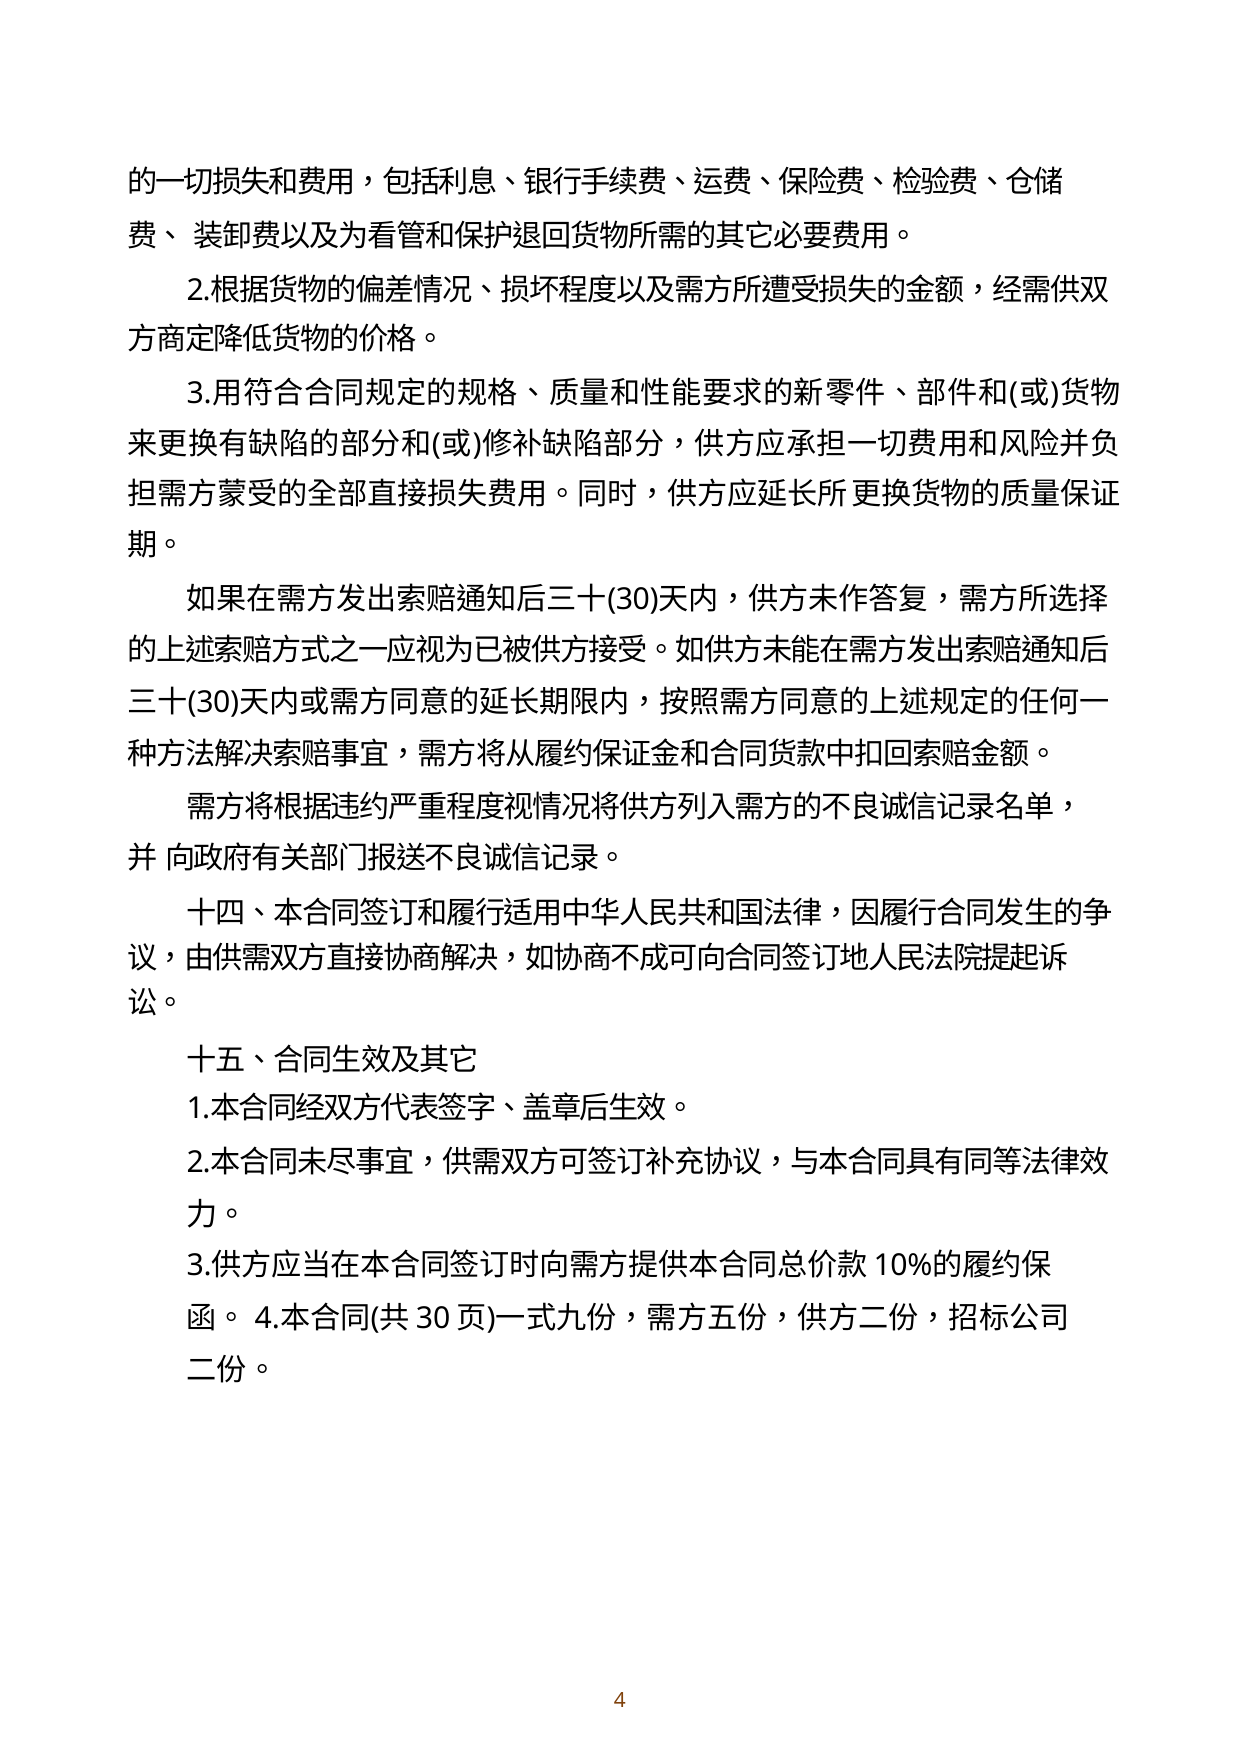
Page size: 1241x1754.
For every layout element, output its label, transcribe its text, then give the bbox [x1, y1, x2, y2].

text 3.供方应当在本合同签订时向需方提供本合同总价款10%的履约保函。 4.本合同(共30页)一式九份，需方五份，供方二份，招标公司二份。 [186, 1243, 1094, 1389]
text 2.本合同未尽事宜，供需双方可签订补充协议，与本合同具有同等法律效 [186, 1143, 1121, 1180]
text 2.根据货物的偏差情况、损坏程度以及需方所遭受损失的金额，经需供双 方商定降低货物的价格。 [127, 268, 1112, 358]
text 力。 [186, 1196, 1121, 1233]
text 1.本合同经双方代表签字、盖章后生效。 [186, 1089, 1121, 1126]
text 如果在需方发出索赔通知后三十(30)天内，供方未作答复，需方所选择 的上述索赔方式之一应视为已被供方接受。如供方未能在需方发出索赔通知后 三十(30)天内或需方同意的延长期限内，按照需方同意的上述规定的任何一 种方法解决索赔事宜，需方将从履约保证金和合同货款中扣回索赔金额。 [127, 577, 1110, 773]
text 十五、合同生效及其它 [186, 1040, 1121, 1077]
text 需方将根据违约严重程度视情况将供方列入需方的不良诚信记录名单，并 向政府有关部门报送不良诚信记录。 [127, 786, 1109, 878]
text 的一切损失和费用，包括利息、银行手续费、运费、保险费、检验费、仓储费、 装卸费以及为看管和保护退回货物所需的其它必要费用。 [127, 161, 1119, 255]
text 十四、本合同签订和履行适用中华人民共和国法律，因履行合同发生的争 议，由供需双方直接协商解决，如协商不成可向合同签订地人民法院提起诉讼。 [127, 891, 1121, 1023]
text 3.用符合合同规定的规格、质量和性能要求的新零件、部件和(或)货物 来更换有缺陷的部分和(或)修补缺陷部分，供方应承担一切费用和风险并负 担需方蒙受的全部直接损失费用。同时，供方应延长所更换货物的质量保证期。 [127, 371, 1121, 564]
